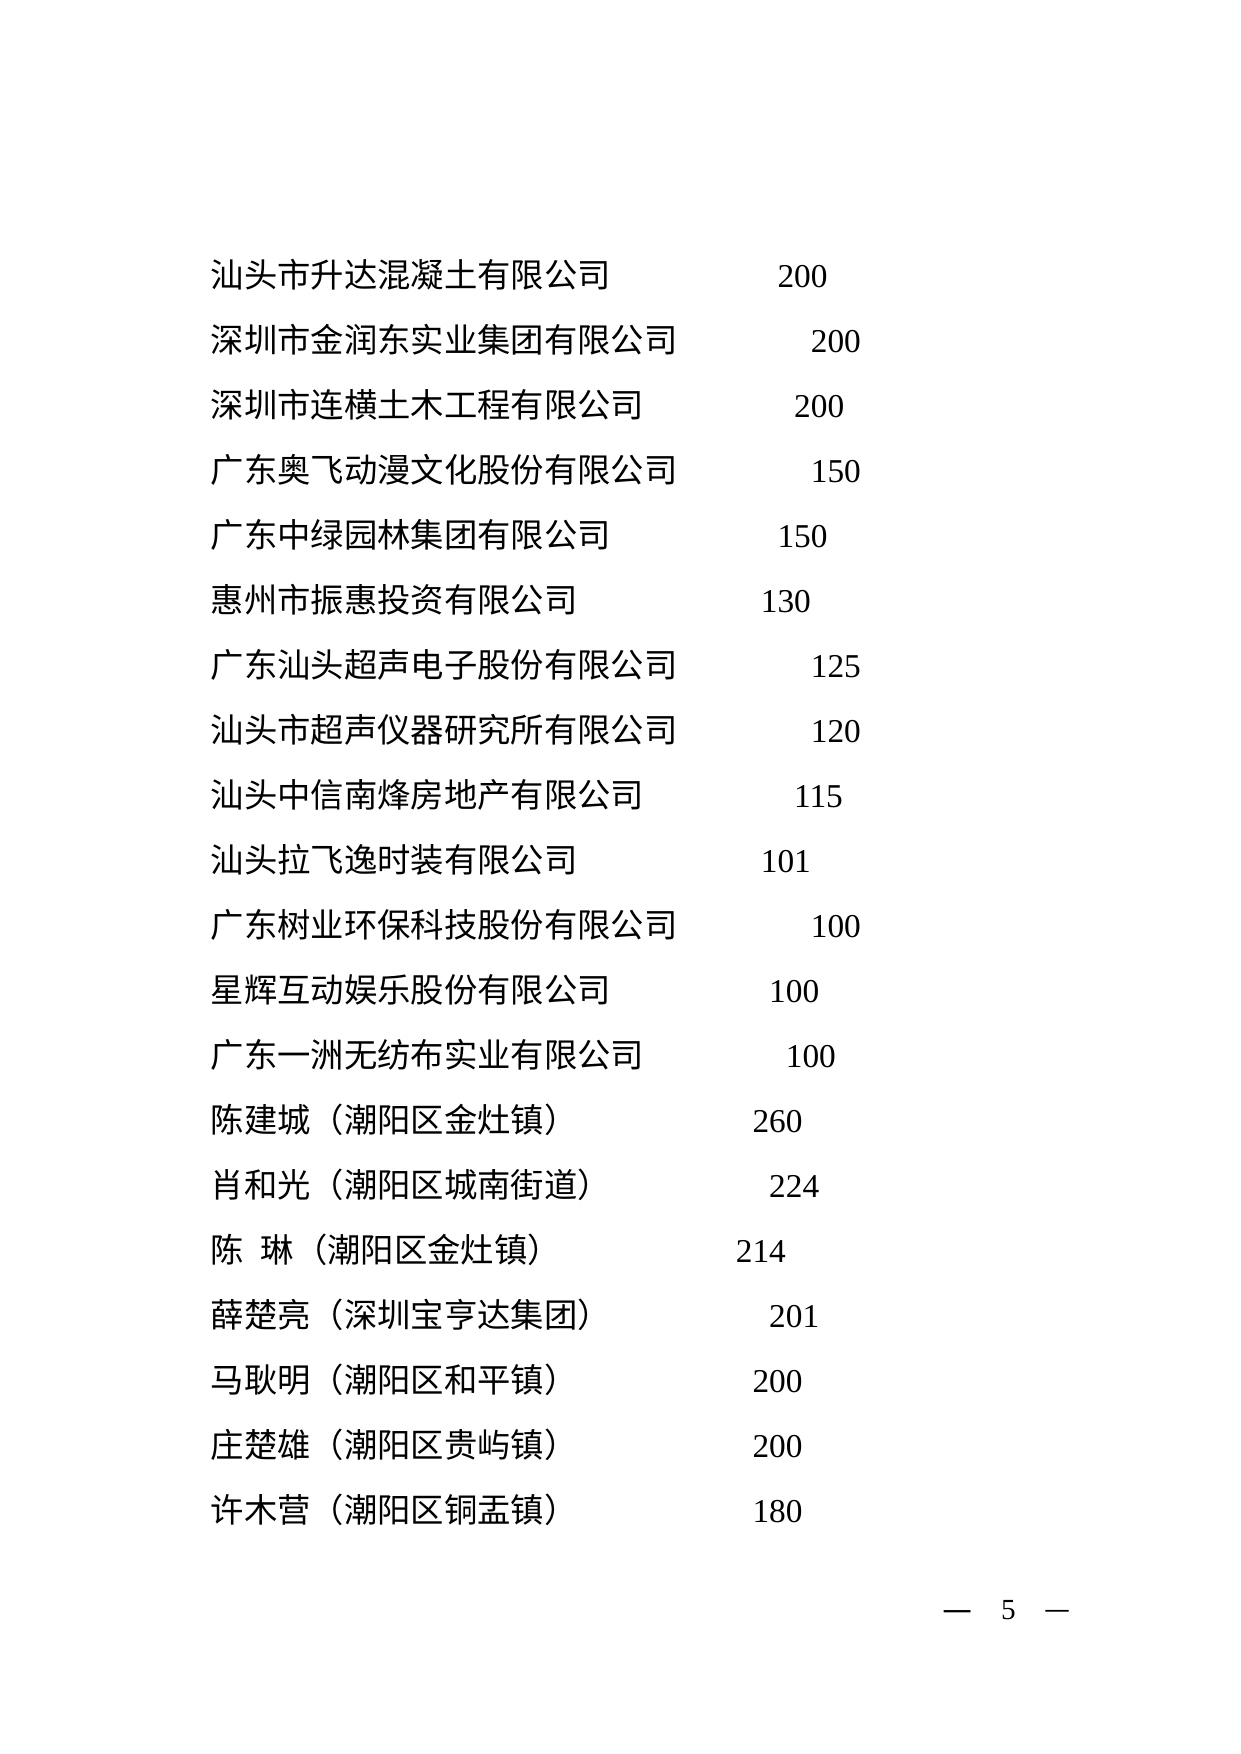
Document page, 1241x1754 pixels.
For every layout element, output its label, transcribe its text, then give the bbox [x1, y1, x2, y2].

text 汕头中信南烽房地产有限公司 115 [177, 760, 1092, 825]
text 星辉互动娱乐股份有限公司 100 [177, 955, 1092, 1020]
text 马耿明（潮阳区和平镇） 200 [177, 1345, 1092, 1410]
text 广东树业环保科技股份有限公司 100 [177, 890, 1092, 955]
text 广东中绿园林集团有限公司 150 [177, 500, 1092, 565]
text 汕头拉飞逸时装有限公司 101 [177, 825, 1092, 890]
text 汕头市超声仪器研究所有限公司 120 [177, 695, 1092, 760]
text 广东汕头超声电子股份有限公司 125 [177, 630, 1092, 695]
text 广东一洲无纺布实业有限公司 100 [177, 1020, 1092, 1085]
text 深圳市连横土木工程有限公司 200 [177, 370, 1092, 435]
text 惠州市振惠投资有限公司 130 [177, 565, 1092, 630]
text 深圳市金润东实业集团有限公司 200 [177, 305, 1092, 370]
text 庄楚雄（潮阳区贵屿镇） 200 [177, 1410, 1092, 1475]
text 肖和光（潮阳区城南街道） 224 [177, 1150, 1092, 1215]
text 陈建城（潮阳区金灶镇） 260 [177, 1085, 1092, 1150]
text 许木营（潮阳区铜盂镇） 180 [177, 1475, 1092, 1540]
text 广东奥飞动漫文化股份有限公司 150 [177, 435, 1092, 500]
text 薛楚亮（深圳宝亨达集团） 201 [177, 1280, 1092, 1345]
text 陈 琳（潮阳区金灶镇） 214 [177, 1215, 1092, 1280]
text 汕头市升达混凝土有限公司 200 [177, 240, 1092, 305]
